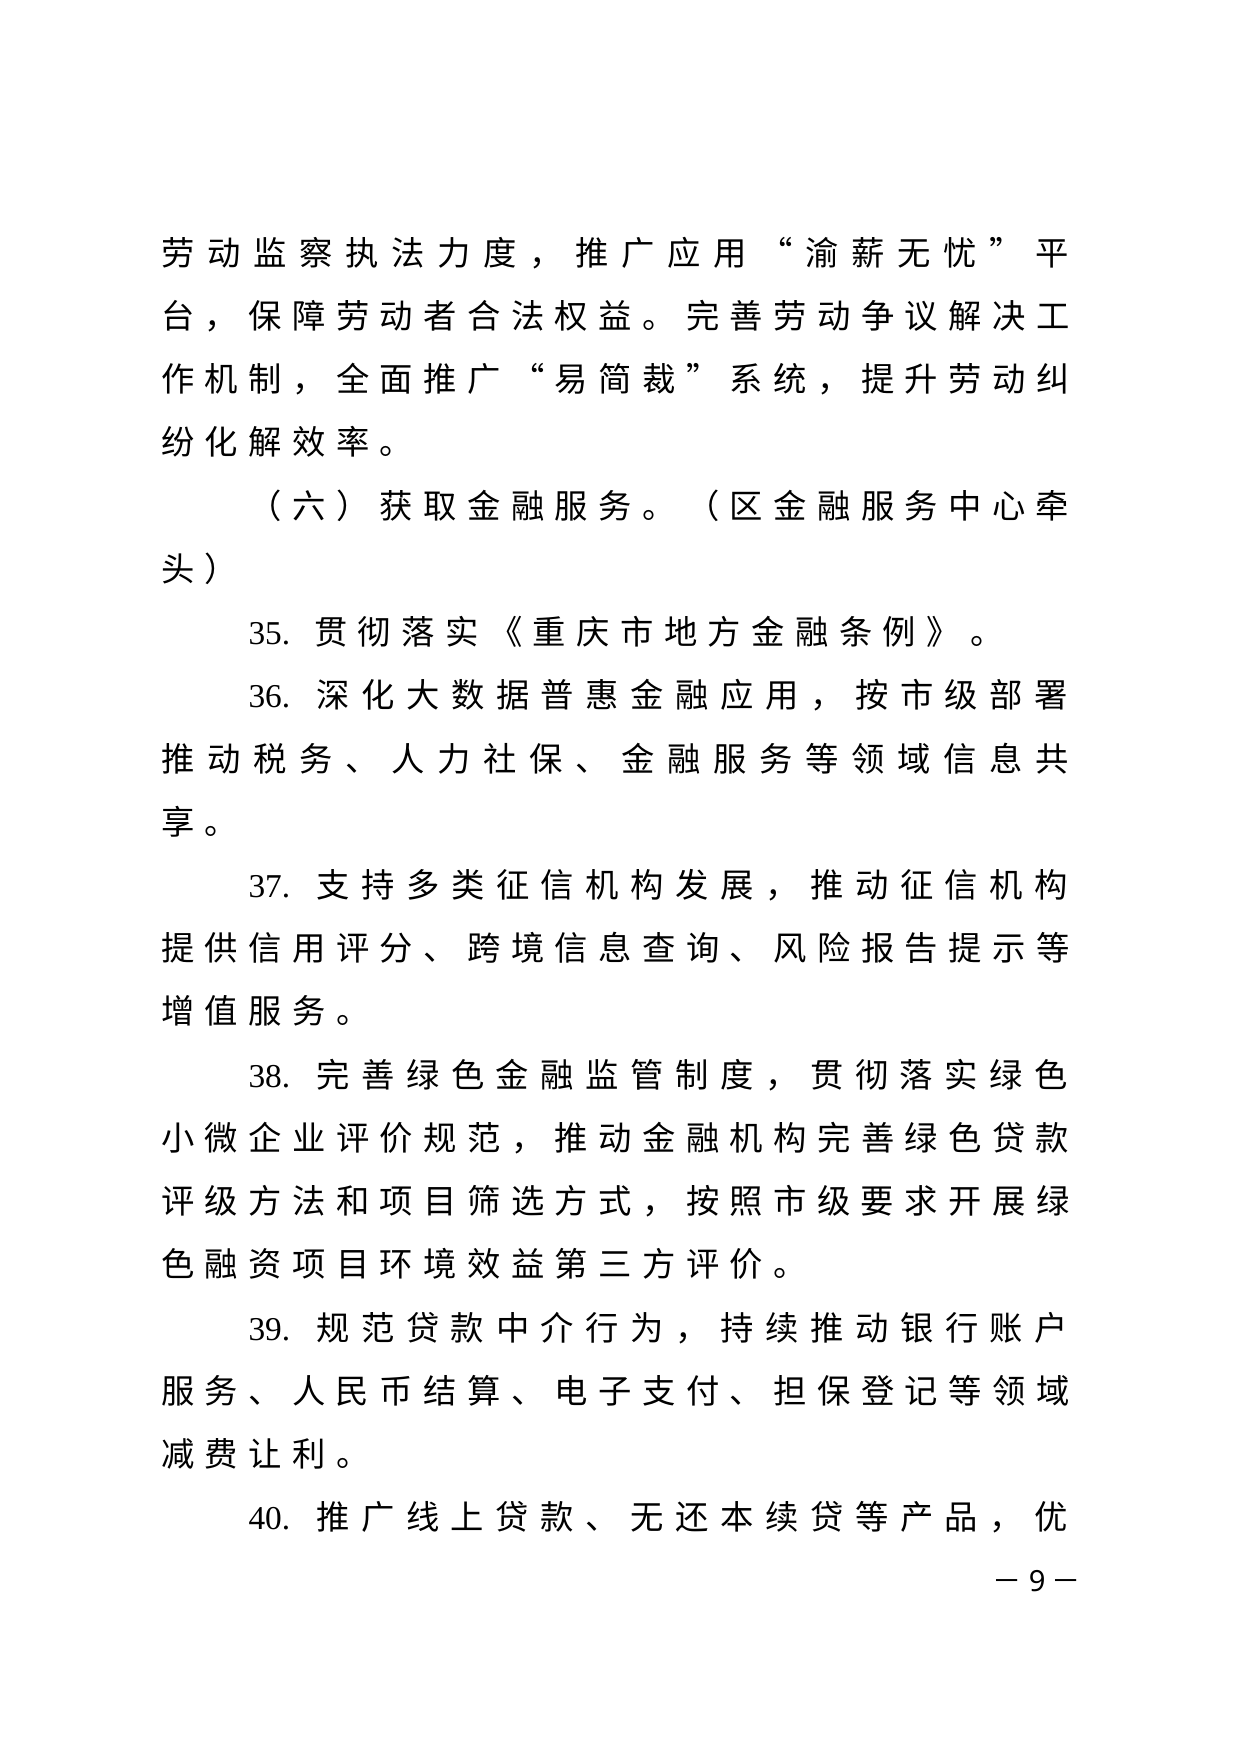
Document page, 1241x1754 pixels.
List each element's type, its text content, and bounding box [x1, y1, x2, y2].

text 36. 深化大数据普惠金融应用，按市级部署推动税务、人力社保、金融服务等领域信息共享。 [161, 662, 1079, 851]
text （六）获取金融服务。（区金融服务中心牵头） [161, 472, 1079, 598]
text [161, 1483, 1079, 1547]
text 38. 完善绿色金融监管制度，贯彻落实绿色小微企业评价规范，推动金融机构完善绿色贷款评级方法和项目筛选方式，按照市级要求开展绿色融资项目环境效益第三方评价。 [161, 1041, 1079, 1294]
text 39. 规范贷款中介行为，持续推动银行账户服务、人民币结算、电子支付、担保登记等领域减费让利。 [161, 1294, 1079, 1483]
text 37. 支持多类征信机构发展，推动征信机构提供信用评分、跨境信息查询、风险报告提示等增值服务。 [161, 851, 1079, 1041]
text 35. 贯彻落实《重庆市地方金融条例》。 [161, 598, 1079, 662]
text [161, 219, 1079, 472]
